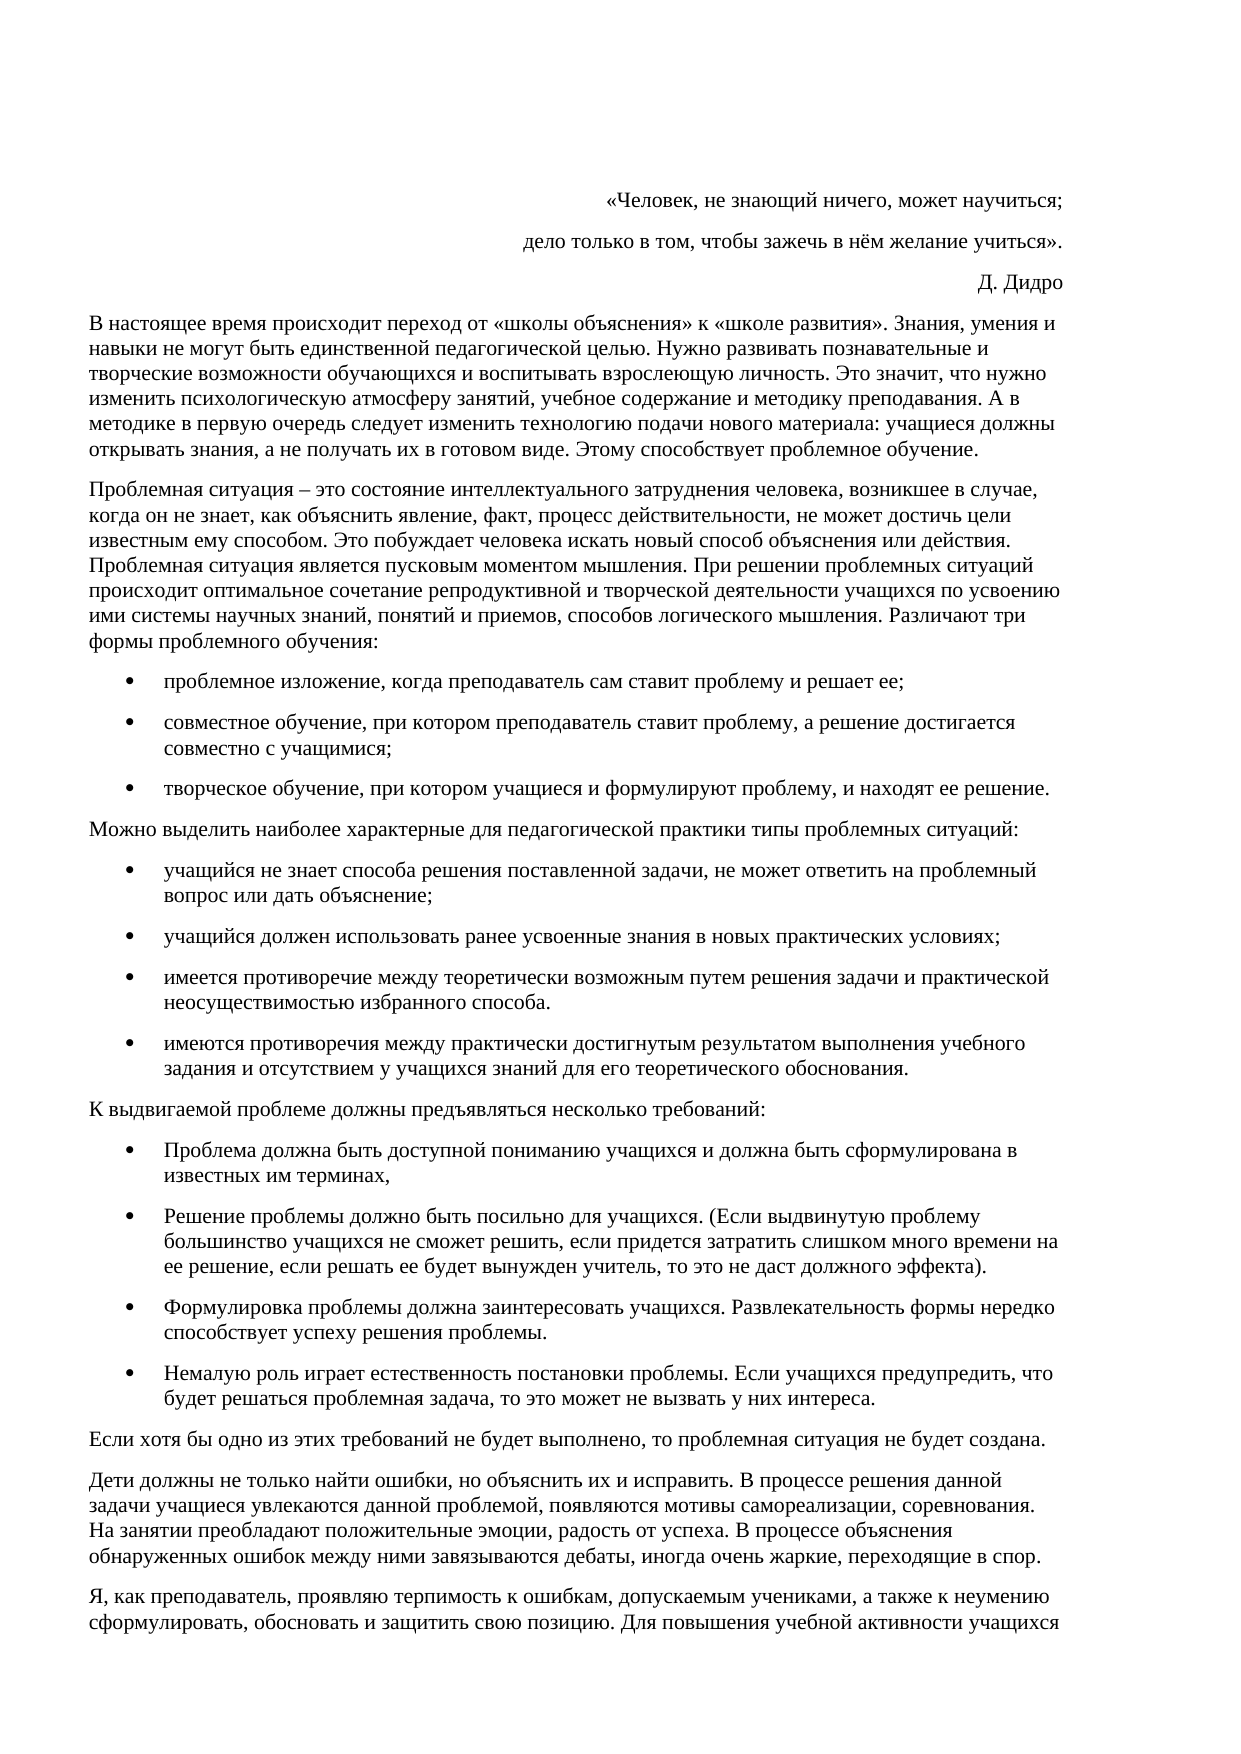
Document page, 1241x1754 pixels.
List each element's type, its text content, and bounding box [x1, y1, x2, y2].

list Немалую роль играет естественность постановки проблемы. Если учащихся предупредить, что будет решаться проблемная задача, то это может не вызвать у них интереса. [126, 1360, 1063, 1411]
list имеется противоречие между теоретически возможным путем решения задачи и практической неосуществимостью избранного способа. [126, 964, 1063, 1014]
text Можно выделить наиболее характерные для педагогической практики типы проблемных ситуаций: [88, 816, 1063, 841]
list творческое обучение, при котором учащиеся и формулируют проблему, и находят ее решение. [126, 775, 1063, 801]
list Проблема должна быть доступной пониманию учащихся и должна быть сформулирована в известных им терминах, [126, 1137, 1063, 1187]
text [88, 1583, 1063, 1634]
list Формулировка проблемы должна заинтересовать учащихся. Развлекательность формы нередко способствует успеху решения проблемы. [126, 1294, 1063, 1344]
text В настоящее время происходит переход от «школы объяснения» к «школе развития». Знания, умения и навыки не могут быть единственной педагогической целью. Нужно развивать познавательные и творческие возможности обучающихся и воспитывать взрослеющую личность. Это значит, что нужно изменить психологическую атмосферу занятий, учебное содержание и методику преподавания. А в методике в первую очередь следует изменить технологию подачи нового материала: учащиеся должны открывать знания, а не получать их в готовом виде. Этому способствует проблемное обучение. [88, 309, 1063, 461]
text Проблемная ситуация – это состояние интеллектуального затруднения человека, возникшее в случае, когда он не знает, как объяснить явление, факт, процесс действительности, не может достичь цели известным ему способом. Это побуждает человека искать новый способ объяснения или действия. Проблемная ситуация является пусковым моментом мышления. При решении проблемных ситуаций происходит оптимальное сочетание репродуктивной и творческой деятельности учащихся по усвоению ими системы научных знаний, понятий и приемов, способов логического мышления. Различают три формы проблемного обучения: [88, 476, 1063, 653]
list учащийся не знает способа решения поставленной задачи, не может ответить на проблемный вопрос или дать объяснение; [126, 857, 1063, 907]
text Если хотя бы одно из этих требований не будет выполнено, то проблемная ситуация не будет создана. [88, 1426, 1063, 1451]
list совместное обучение, при котором преподаватель ставит проблему, а решение достигается совместно с учащимися; [126, 709, 1063, 760]
list Решение проблемы должно быть посильно для учащихся. (Если выдвинутую проблему большинство учащихся не сможет решить, если придется затратить слишком много времени на ее решение, если решать ее будет вынужден учитель, то это не даст должного эффекта). [126, 1203, 1063, 1278]
list проблемное изложение, когда преподаватель сам ставит проблему и решает ее; [126, 668, 1063, 694]
text Д. Дидро [88, 269, 1063, 294]
list имеются противоречия между практически достигнутым результатом выполнения учебного задания и отсутствием у учащихся знаний для его теоретического обоснования. [126, 1030, 1063, 1080]
text К выдвигаемой проблеме должны предъявляться несколько требований: [88, 1096, 1063, 1121]
text Дети должны не только найти ошибки, но объяснить их и исправить. В процессе решения данной задачи учащиеся увлекаются данной проблемой, появляются мотивы самореализации, соревнования. На занятии преобладают положительные эмоции, радость от успеха. В процессе объяснения обнаруженных ошибок между ними завязываются дебаты, иногда очень жаркие, переходящие в спор. [88, 1467, 1063, 1568]
text «Человек, не знающий ничего, может научиться; [88, 187, 1063, 212]
text дело только в том, чтобы зажечь в нём желание учиться». [88, 228, 1063, 253]
list учащийся должен использовать ранее усвоенные знания в новых практических условиях; [126, 923, 1063, 948]
